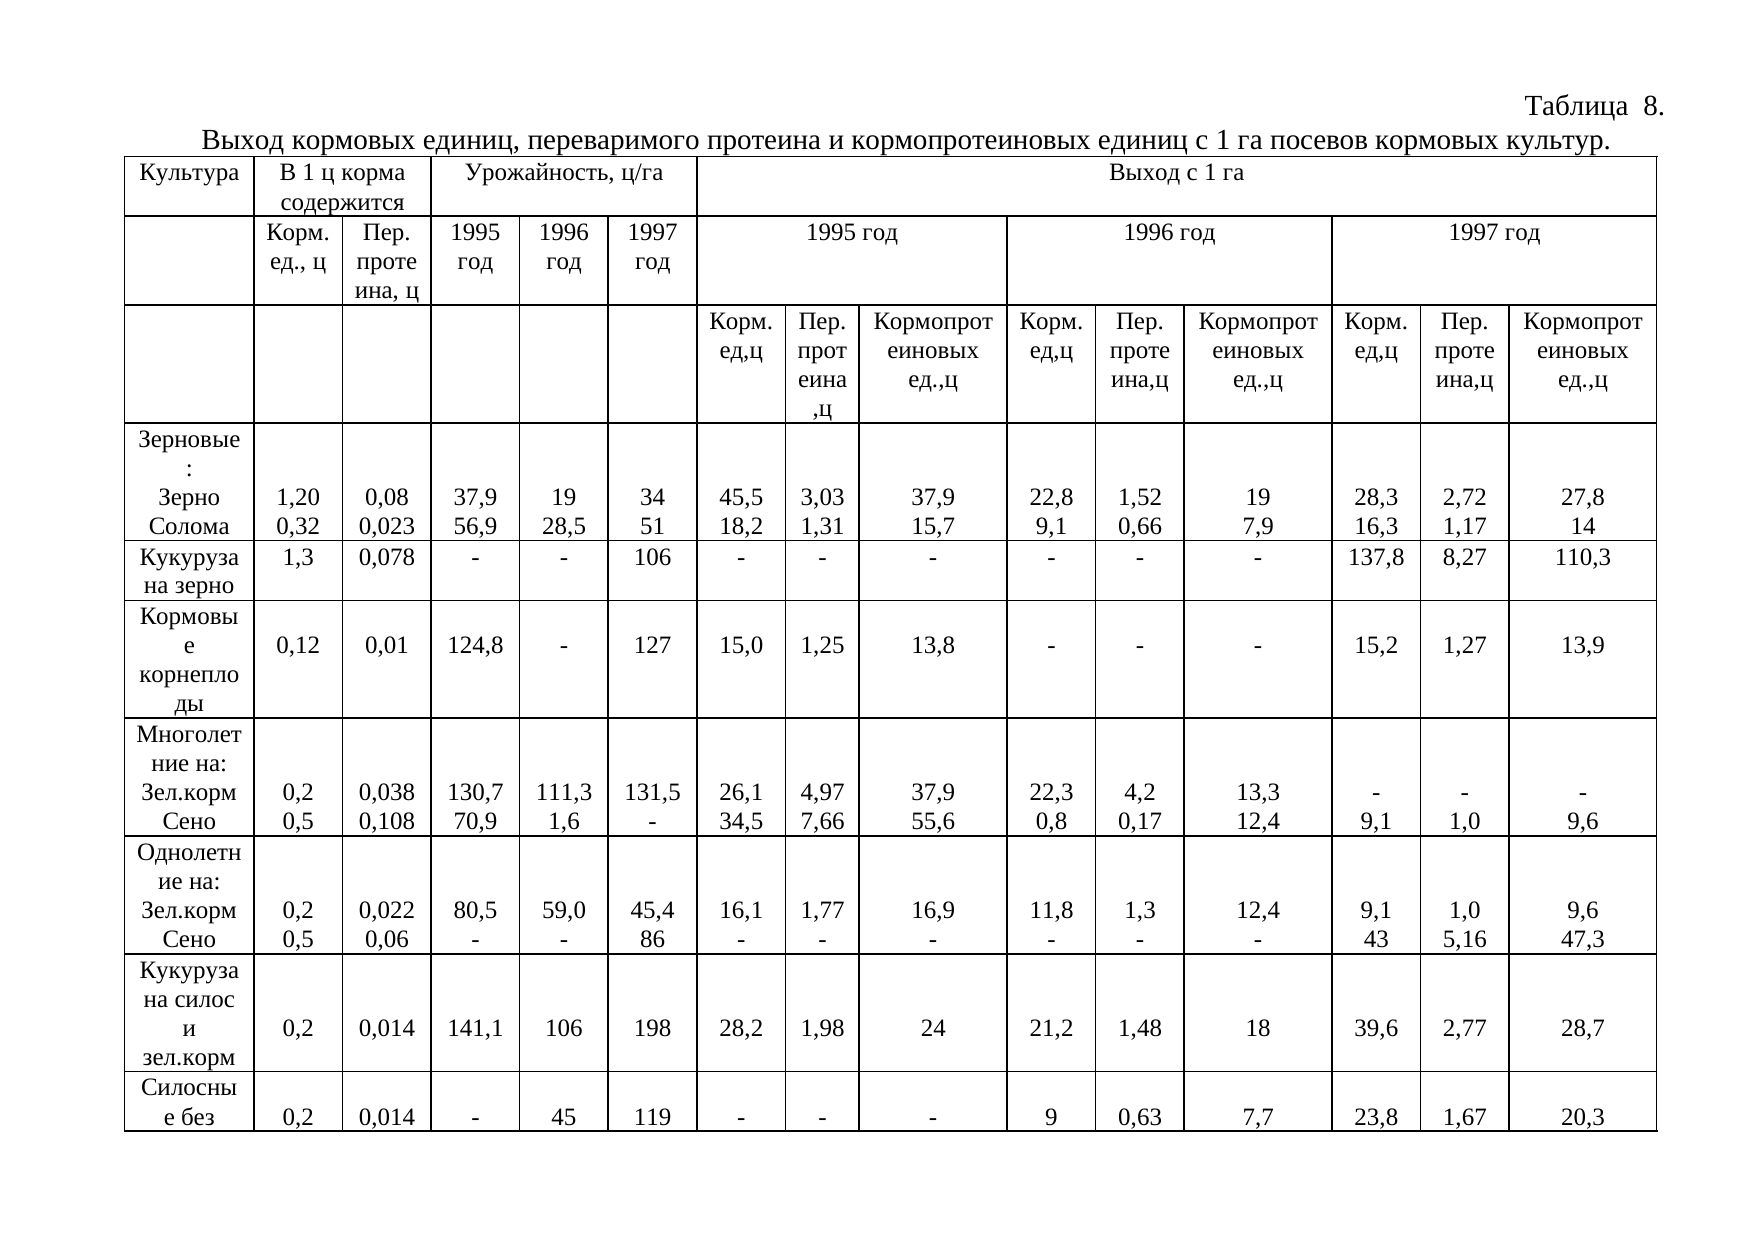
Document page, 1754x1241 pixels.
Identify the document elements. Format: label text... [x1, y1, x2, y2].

table_cell - 9,1 [1333, 719, 1420, 835]
table_cell Кормовые корнеплоды [125, 601, 253, 717]
table_cell 0,014 [343, 955, 430, 1071]
table_cell 1,48 [1096, 955, 1183, 1071]
text Таблица 8. [148, 89, 1665, 122]
table_cell 45,4 86 [609, 837, 696, 953]
table_cell 0,2 0,5 [255, 837, 342, 953]
table_cell - [698, 1072, 785, 1130]
table_cell 198 [609, 955, 696, 1071]
table_cell Кормопротеиновых ед.,ц [860, 306, 1006, 422]
table_cell - [1096, 541, 1183, 599]
table_cell 124,8 [432, 601, 519, 717]
table_cell 18 [1185, 955, 1331, 1071]
table_cell 0,12 [255, 601, 342, 717]
table_cell - [698, 541, 785, 599]
table_header Выход с 1 га [698, 157, 1656, 215]
table_cell 1995 год [698, 217, 1006, 304]
table_cell 24 [860, 955, 1006, 1071]
table_cell 1997 год [1333, 217, 1656, 304]
table_cell - [1008, 541, 1095, 599]
table_cell 0,038 0,108 [343, 719, 430, 835]
table_cell 2,77 [1421, 955, 1508, 1071]
table_cell 1,25 [786, 601, 858, 717]
table_cell - [432, 541, 519, 599]
table_cell 11,8 - [1008, 837, 1095, 953]
table_cell 37,9 56,9 [432, 424, 519, 540]
table_cell 1,3 [255, 541, 342, 599]
table_cell 1,77 - [786, 837, 858, 953]
table_cell 12,4 - [1185, 837, 1331, 953]
table_cell 34 51 [609, 424, 696, 540]
table_cell 22,3 0,8 [1008, 719, 1095, 835]
table_cell 28,2 [698, 955, 785, 1071]
table_cell Корм. ед., ц [255, 217, 342, 304]
table_cell 0,2 0,5 [255, 719, 342, 835]
table_cell 45 [520, 1072, 607, 1130]
table_cell 37,9 55,6 [860, 719, 1006, 835]
table_cell 106 [609, 541, 696, 599]
table_cell 21,2 [1008, 955, 1095, 1071]
table_cell - [1185, 541, 1331, 599]
table_cell Зерновые: Зерно Солома [125, 424, 253, 540]
table_cell 141,1 [432, 955, 519, 1071]
table_cell 1,3 - [1096, 837, 1183, 953]
table_cell Однолетние на: Зел.корм Сено [125, 837, 253, 953]
table_cell 131,5 - [609, 719, 696, 835]
table_cell Пер. протеина,ц [1096, 306, 1183, 422]
table_cell 59,0 - [520, 837, 607, 953]
table_cell 20,3 [1510, 1072, 1656, 1130]
table_cell 119 [609, 1072, 696, 1130]
table_cell [343, 306, 430, 422]
table_cell 1,67 [1421, 1072, 1508, 1130]
table_cell 27,8 14 [1510, 424, 1656, 540]
table_cell - [520, 541, 607, 599]
table_cell Кукуруза на силос и зел.корм [125, 955, 253, 1071]
table_cell 0,014 [343, 1072, 430, 1130]
table_cell 4,2 0,17 [1096, 719, 1183, 835]
table_cell - [786, 541, 858, 599]
table_cell Пер.протеина,ц [786, 306, 858, 422]
table_header В 1 ц корма содержится [255, 157, 430, 215]
table_cell 16,1 - [698, 837, 785, 953]
table_cell 1,20 0,32 [255, 424, 342, 540]
table_cell 15,2 [1333, 601, 1420, 717]
table_cell 4,97 7,66 [786, 719, 858, 835]
table_header Урожайность, ц/га [432, 157, 696, 215]
table_cell Кормопротеиновых ед.,ц [1185, 306, 1331, 422]
table_cell 28,7 [1510, 955, 1656, 1071]
table_cell 7,7 [1185, 1072, 1331, 1130]
table_cell 1996 год [520, 217, 607, 304]
table_cell 1997 год [609, 217, 696, 304]
table_cell 0,08 0,023 [343, 424, 430, 540]
table_cell - [1008, 601, 1095, 717]
table_cell 1996 год [1008, 217, 1331, 304]
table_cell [125, 1072, 253, 1130]
table_cell 0,63 [1096, 1072, 1183, 1130]
table_cell Корм. ед,ц [698, 306, 785, 422]
table_cell 0,078 [343, 541, 430, 599]
table_cell [609, 306, 696, 422]
table_cell 1995 год [432, 217, 519, 304]
table_cell Многолетние на: Зел.корм Сено [125, 719, 253, 835]
table_cell 1,0 5,16 [1421, 837, 1508, 953]
table_cell 45,5 18,2 [698, 424, 785, 540]
table_cell Пер. протеина, ц [343, 217, 430, 304]
table_cell 1,98 [786, 955, 858, 1071]
table_cell Корм. ед,ц [1008, 306, 1095, 422]
table_cell 37,9 15,7 [860, 424, 1006, 540]
table_cell [255, 306, 342, 422]
table_cell Корм. ед,ц [1333, 306, 1420, 422]
table_cell 106 [520, 955, 607, 1071]
table_cell Пер. протеина,ц [1421, 306, 1508, 422]
table_cell 2,72 1,17 [1421, 424, 1508, 540]
table_cell - [1185, 601, 1331, 717]
table_cell 19 28,5 [520, 424, 607, 540]
table_cell [520, 306, 607, 422]
table_cell 0,2 [255, 955, 342, 1071]
table_cell [432, 306, 519, 422]
table_cell - [520, 601, 607, 717]
table_cell 22,8 9,1 [1008, 424, 1095, 540]
table_cell 23,8 [1333, 1072, 1420, 1130]
table_cell Кукуруза на зерно [125, 541, 253, 599]
table_cell 0,022 0,06 [343, 837, 430, 953]
table_header Культура [125, 157, 253, 215]
table_cell 137,8 [1333, 541, 1420, 599]
table_cell 1,52 0,66 [1096, 424, 1183, 540]
table_cell 16,9 - [860, 837, 1006, 953]
table_cell - 9,6 [1510, 719, 1656, 835]
table_cell 15,0 [698, 601, 785, 717]
table_cell 0,2 [255, 1072, 342, 1130]
table_cell 110,3 [1510, 541, 1656, 599]
table_cell Кормопротеиновых ед.,ц [1510, 306, 1656, 422]
table_cell 0,01 [343, 601, 430, 717]
table_cell 80,5 - [432, 837, 519, 953]
table_cell 111,3 1,6 [520, 719, 607, 835]
table_cell 39,6 [1333, 955, 1420, 1071]
table_cell 3,03 1,31 [786, 424, 858, 540]
table_cell 19 7,9 [1185, 424, 1331, 540]
table_cell 9,1 43 [1333, 837, 1420, 953]
table_cell 26,1 34,5 [698, 719, 785, 835]
table_cell 9,6 47,3 [1510, 837, 1656, 953]
table_cell - [786, 1072, 858, 1130]
table_cell [125, 217, 253, 304]
table_cell - 1,0 [1421, 719, 1508, 835]
table_cell 127 [609, 601, 696, 717]
table_cell 130,7 70,9 [432, 719, 519, 835]
table_cell - [432, 1072, 519, 1130]
table_cell 13,3 12,4 [1185, 719, 1331, 835]
text Выход кормовых единиц, переваримого протеина и кормопротеиновых единиц с 1 га посевов кормовых культур. [148, 122, 1665, 156]
table_cell [125, 306, 253, 422]
table_cell 1,27 [1421, 601, 1508, 717]
table_cell 9 [1008, 1072, 1095, 1130]
table_cell 8,27 [1421, 541, 1508, 599]
table_cell - [860, 1072, 1006, 1130]
table_cell 13,8 [860, 601, 1006, 717]
table_cell 13,9 [1510, 601, 1656, 717]
table_cell 28,3 16,3 [1333, 424, 1420, 540]
table_cell - [1096, 601, 1183, 717]
table_cell - [860, 541, 1006, 599]
